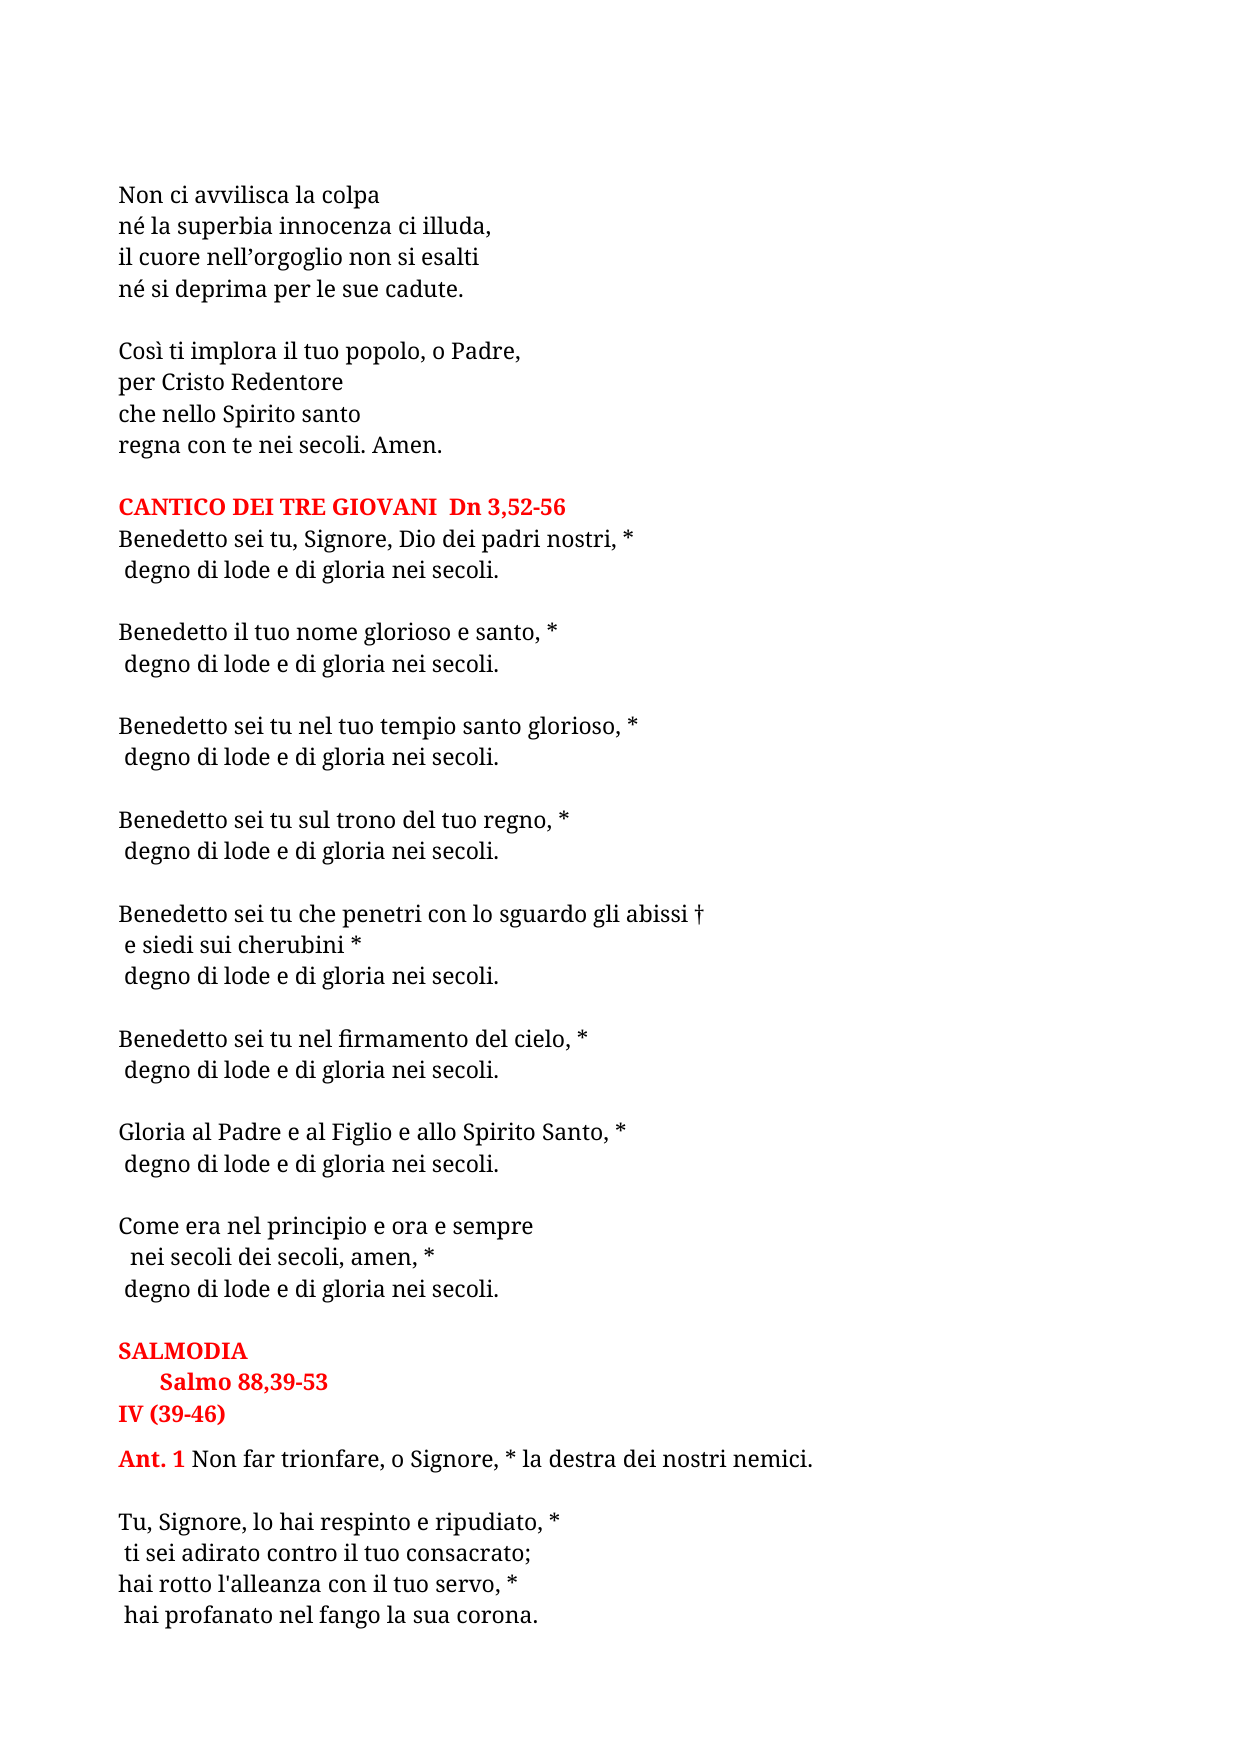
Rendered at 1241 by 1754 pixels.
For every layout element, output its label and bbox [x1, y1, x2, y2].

text [118, 148, 1122, 1631]
